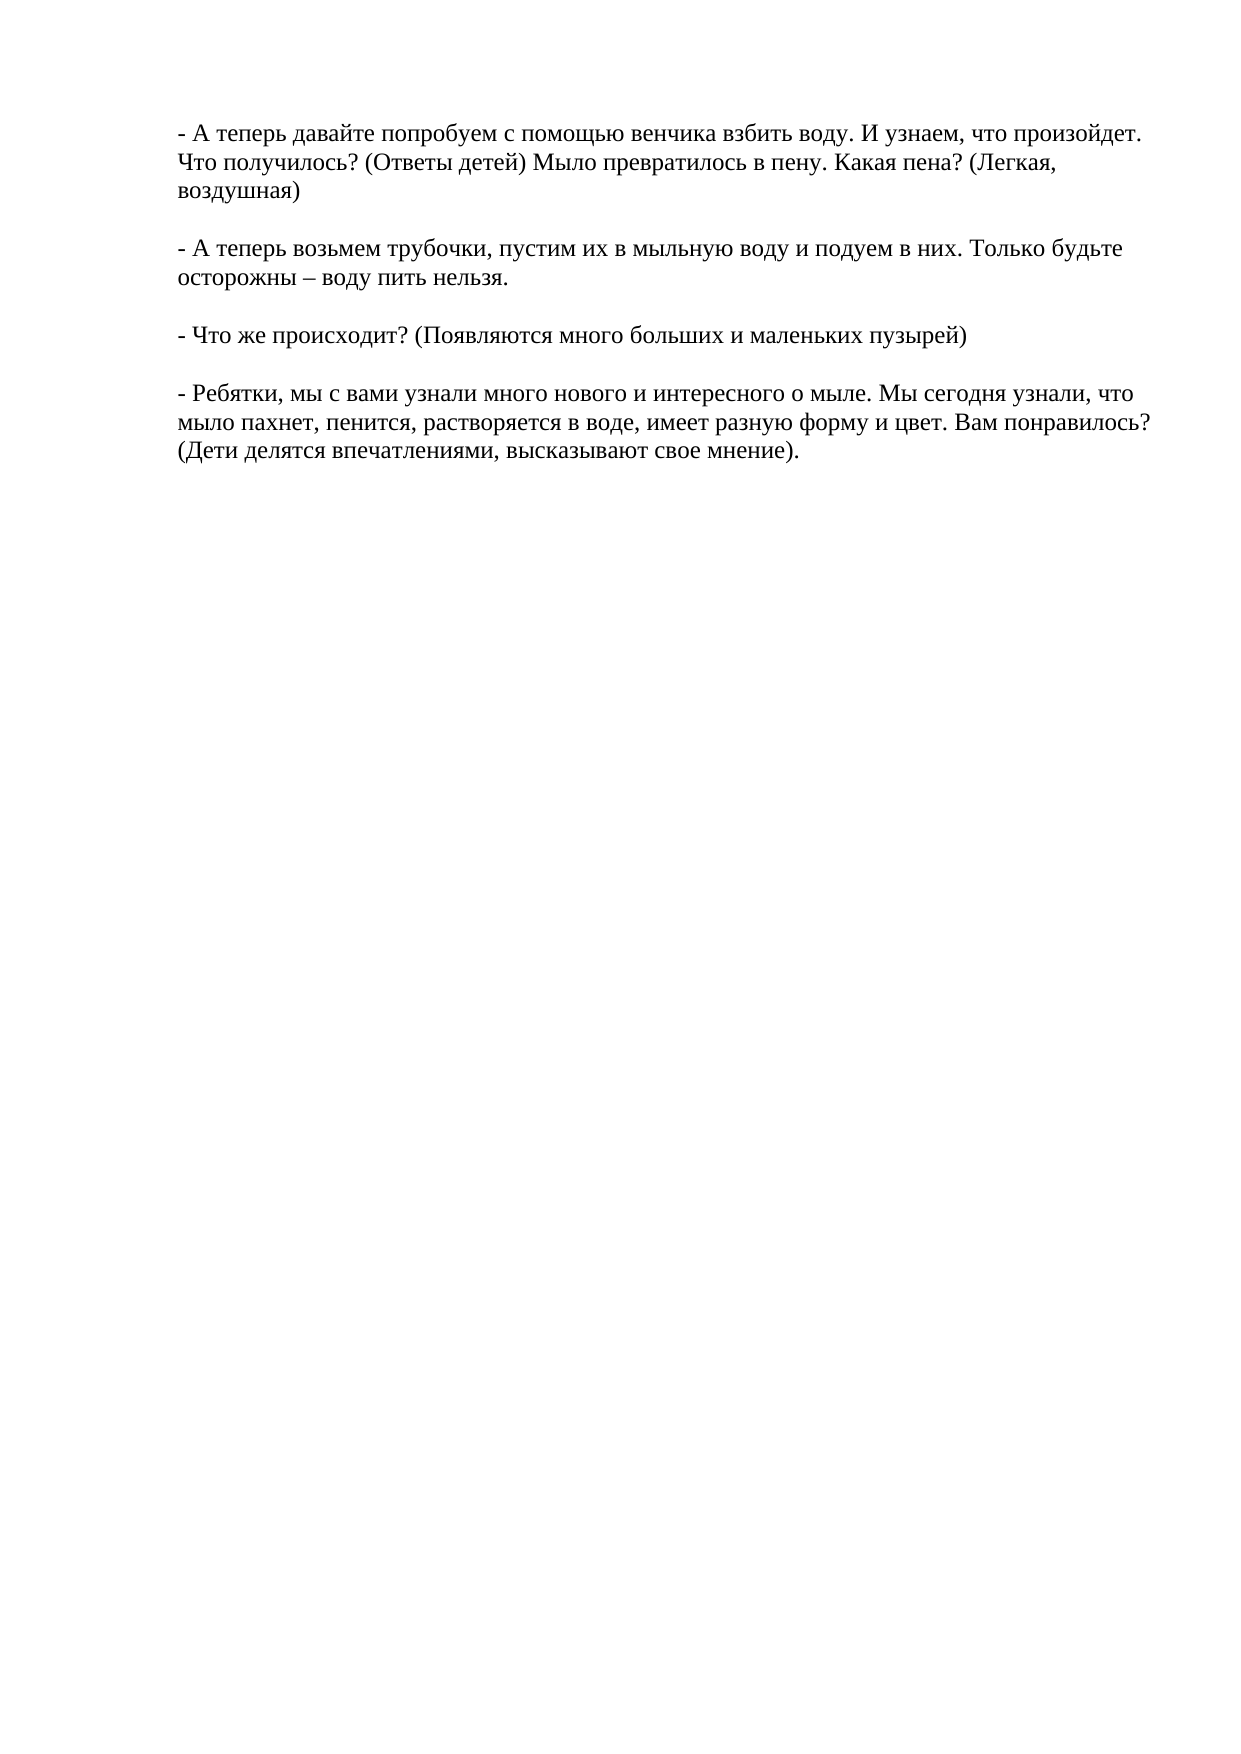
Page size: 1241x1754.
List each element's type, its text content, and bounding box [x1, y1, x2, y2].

text - А теперь давайте попробуем с помощью венчика взбить воду. И узнаем, что произойдет. Что получилось? (Ответы детей) Мыло превратилось в пену. Какая пена? (Легкая, воздушная) [177, 118, 1152, 204]
text - А теперь возьмем трубочки, пустим их в мыльную воду и подуем в них. Только будьте осторожны – воду пить нельзя. [177, 233, 1152, 291]
text - Что же происходит? (Появляются много больших и маленьких пузырей) [177, 320, 1152, 349]
text - Ребятки, мы с вами узнали много нового и интересного о мыле. Мы сегодня узнали, что мыло пахнет, пенится, растворяется в воде, имеет разную форму и цвет. Вам понравилось? (Дети делятся впечатлениями, высказывают свое мнение). [177, 378, 1152, 464]
